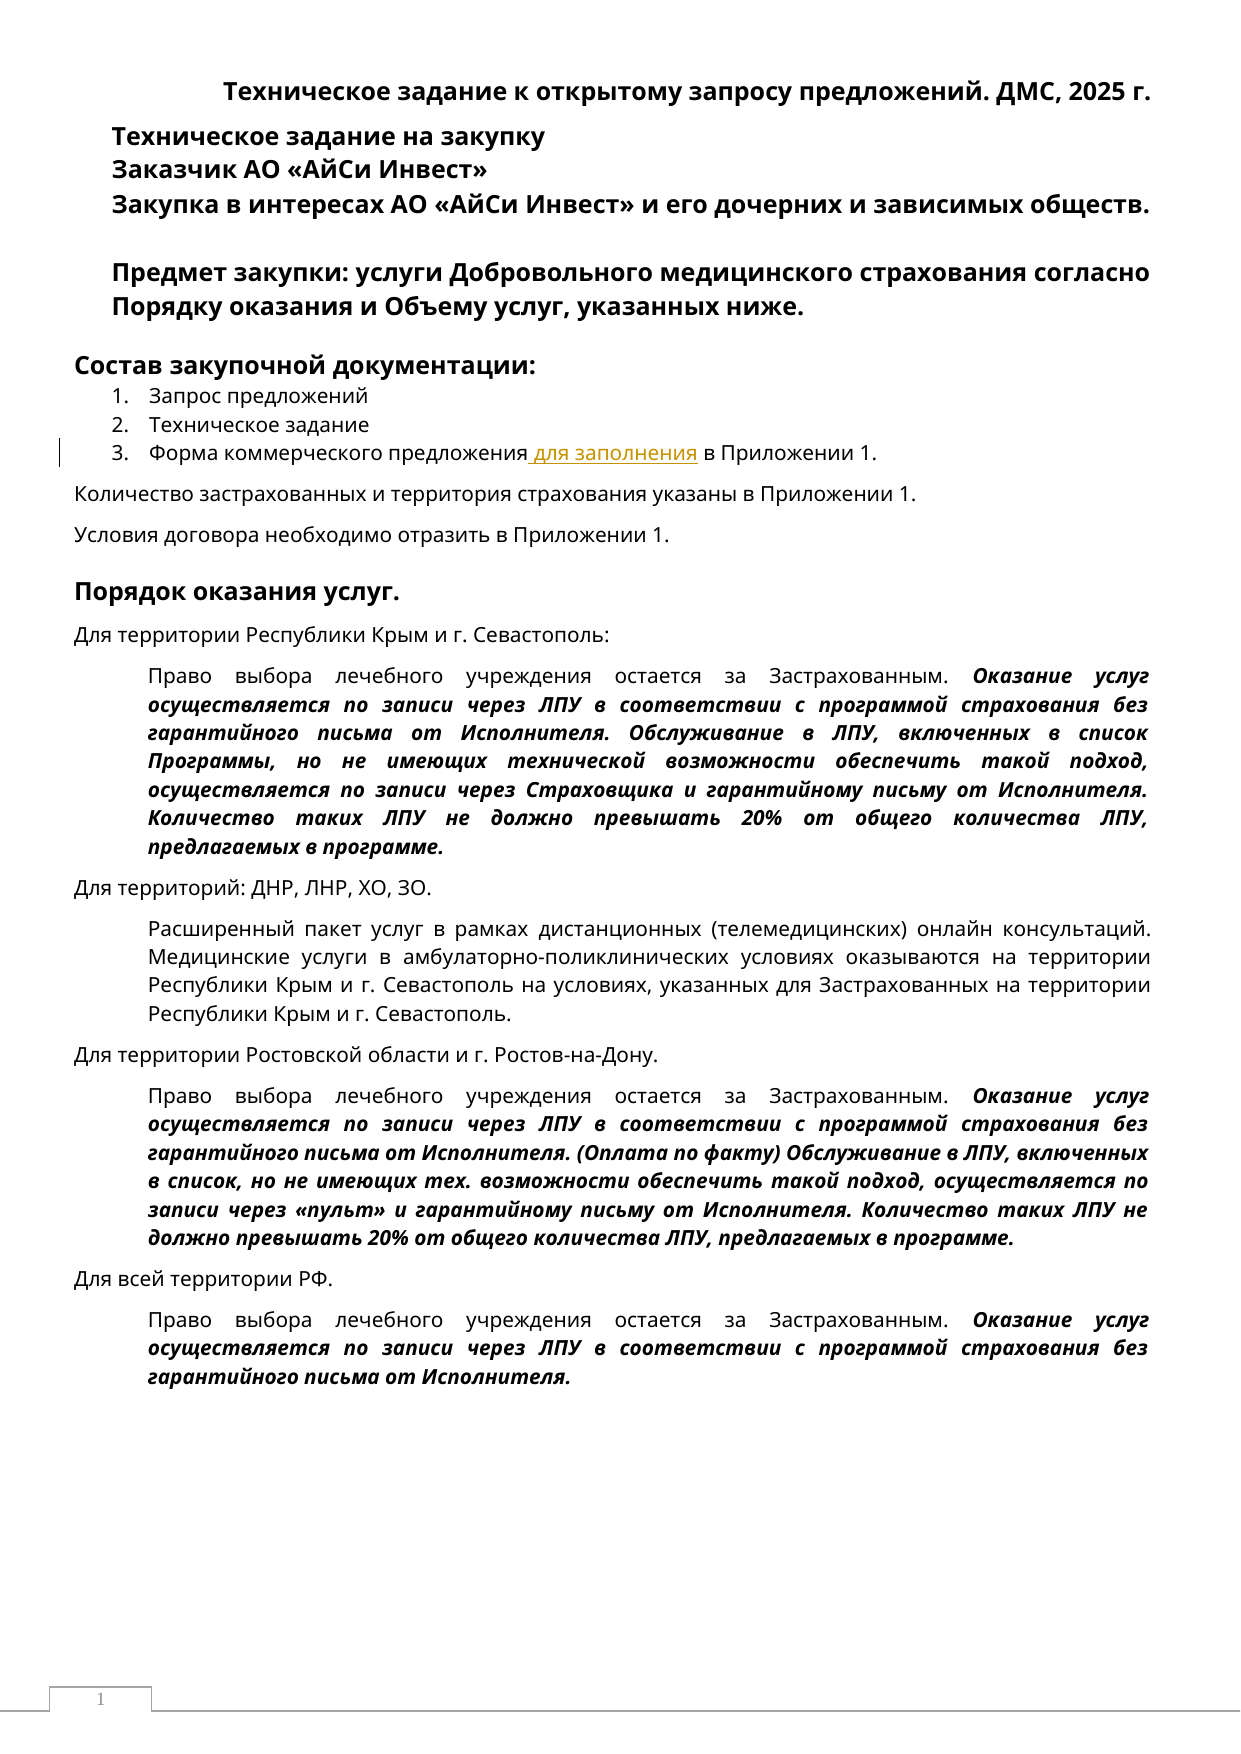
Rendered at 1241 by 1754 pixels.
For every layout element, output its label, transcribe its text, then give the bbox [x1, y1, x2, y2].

list Форма коммерческого предложения в Приложении 1. [111, 438, 1152, 467]
text Для территории Ростовской области и г. Ростов-на-Дону. [74, 1040, 1152, 1068]
text Техническое задание на закупку [111, 118, 1151, 152]
list Техническое задание [111, 410, 1152, 438]
text Заказчик АО «АйСи Инвест» [111, 152, 1151, 186]
text Право выбора лечебного учреждения остается за Застрахованным. Оказание услуг осуществляется по записи через ЛПУ в соответствии с программой страхования без гарантийного письма от Исполнителя. (Оплата по факту) Обслуживание в ЛПУ, включенных в список, но не имеющих тех. возможности обеспечить такой подход, осуществляется по записи через «пульт» и гарантийному письму от Исполнителя. Количество таких ЛПУ не должно превышать 20% от общего количества ЛПУ, предлагаемых в программе. [148, 1081, 1152, 1252]
subtitle Порядок оказания услуг. [74, 574, 1152, 608]
list Запрос предложений [111, 382, 1152, 410]
text Право выбора лечебного учреждения остается за Застрахованным. Оказание услуг осуществляется по записи через ЛПУ в соответствии с программой страхования без гарантийного письма от Исполнителя. Обслуживание в ЛПУ, включенных в список Программы, но не имеющих технической возможности обеспечить такой подход, осуществляется по записи через Страховщика и гарантийному письму от Исполнителя. Количество таких ЛПУ не должно превышать 20% от общего количества ЛПУ, предлагаемых в программе. [148, 661, 1152, 860]
text Расширенный пакет услуг в рамках дистанционных (телемедицинских) онлайн консультаций. Медицинские услуги в амбулаторно-поликлинических условиях оказываются на территории Республики Крым и г. Севастополь на условиях, указанных для Застрахованных на территории Республики Крым и г. Севастополь. [148, 914, 1152, 1027]
text Для всей территории РФ. [74, 1264, 1152, 1292]
text Для территории Республики Крым и г. Севастополь: [74, 620, 1152, 649]
text Для территорий: ДНР, ЛНР, ХО, ЗО. [74, 873, 1152, 901]
text Право выбора лечебного учреждения остается за Застрахованным. Оказание услуг осуществляется по записи через ЛПУ в соответствии с программой страхования без гарантийного письма от Исполнителя. [148, 1305, 1152, 1390]
text Количество застрахованных и территория страхования указаны в Приложении 1. [74, 479, 1152, 508]
text Предмет закупки: услуги Добровольного медицинского страхования согласно Порядку оказания и Объему услуг, указанных ниже. [111, 254, 1151, 322]
text Условия договора необходимо отразить в Приложении 1. [74, 520, 1152, 549]
text Закупка в интересах АО «АйСи Инвест» и его дочерних и зависимых обществ. [111, 186, 1151, 220]
subtitle Состав закупочной документации: [74, 347, 1152, 382]
